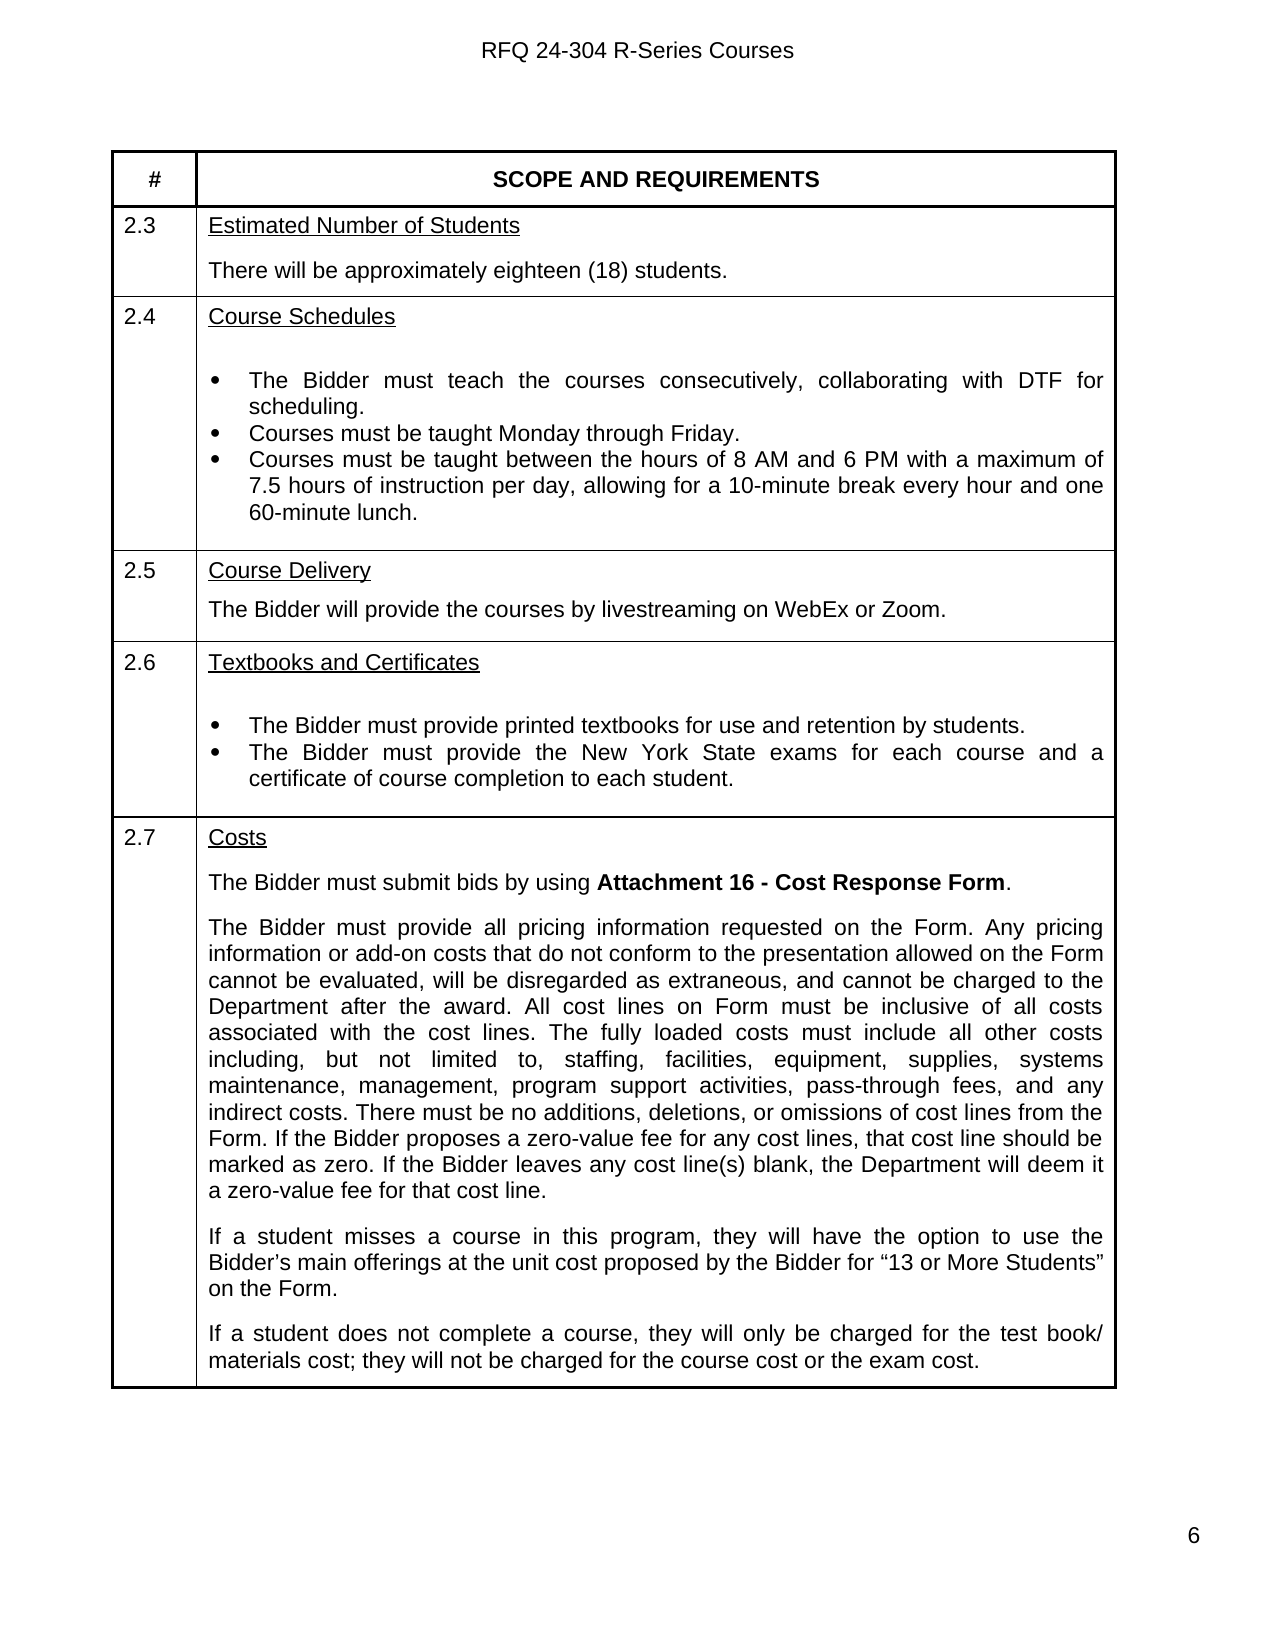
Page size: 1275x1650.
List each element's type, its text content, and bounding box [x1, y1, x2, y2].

table_cell Course Schedules The Bidder must teach the courses consecutively, collaborating with DTF for scheduling. Courses must be taught Monday through Friday. Courses must be taught between the hours of 8 AM and 6 PM with a maximum of 7.5 hours of instruction per day, allowing for a 10-minute break every hour and one 60-minute lunch. [197, 297, 1114, 550]
table_cell Course Delivery The Bidder will provide the courses by livestreaming on WebEx or Zoom. [197, 551, 1114, 641]
table_header # [114, 153, 195, 204]
table_cell 2.6 [114, 642, 196, 816]
table_cell Textbooks and Certificates The Bidder must provide printed textbooks for use and retention by students. The Bidder must provide the New York State exams for each course and a certificate of course completion to each student. [197, 642, 1114, 816]
table_header SCOPE AND REQUIREMENTS [198, 153, 1114, 204]
table_cell Costs The Bidder must submit bids by using Attachment 16 - Cost Response Form. The Bidder must provide all pricing information requested on the Form. Any pricing information or add-on costs that do not conform to the presentation allowed on the Form cannot be evaluated, will be disregarded as extraneous, and cannot be charged to the Department after the award. All cost lines on Form must be inclusive of all costs associated with the cost lines. The fully loaded costs must include all other costs including, but not limited to, staffing, facilities, equipment, supplies, systems maintenance, management, program support activities, pass-through fees, and any indirect costs. There must be no additions, deletions, or omissions of cost lines from the Form. If the Bidder proposes a zero-value fee for any cost lines, that cost line should be marked as zero. If the Bidder leaves any cost line(s) blank, the Department will deem it a zero-value fee for that cost line. If a student misses a course in this program, they will have the option to use the Bidder’s main offerings at the unit cost proposed by the Bidder for “13 or More Students” on the Form. If a student does not complete a course, they will only be charged for the test book/ materials cost; they will not be charged for the course cost or the exam cost. [197, 818, 1114, 1386]
table_cell 2.7 [114, 818, 196, 1386]
table_cell 2.4 [114, 297, 196, 550]
table_cell 2.5 [114, 551, 196, 641]
table_cell Estimated Number of Students There will be approximately eighteen (18) students. [197, 208, 1114, 296]
table_cell 2.3 [114, 208, 196, 296]
